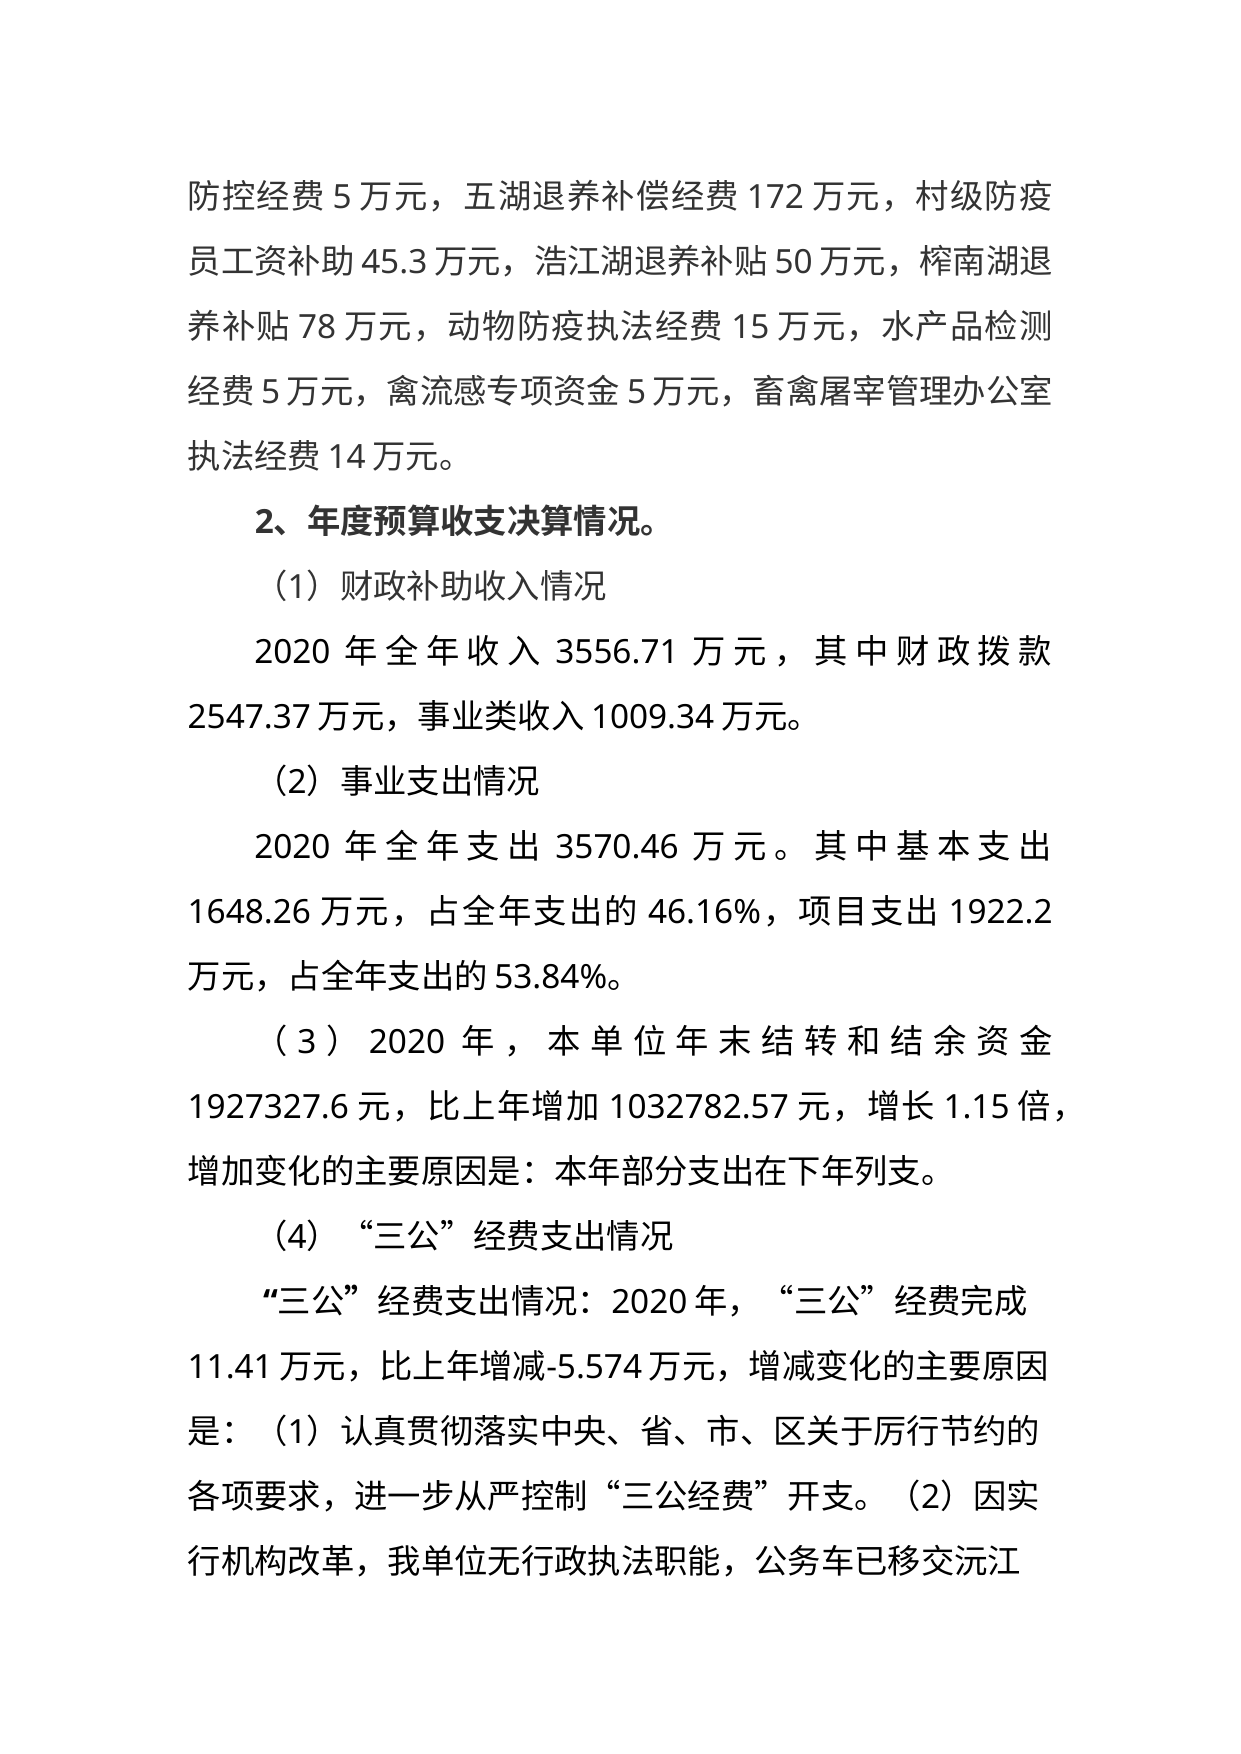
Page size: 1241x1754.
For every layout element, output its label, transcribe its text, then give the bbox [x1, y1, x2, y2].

text （2）事业支出情况 [187, 747, 1053, 812]
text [187, 162, 1053, 487]
text （3）2020年，本单位年末结转和结余资金1927327.6元，比上年增加1032782.57元，增长1.15倍，增加变化的主要原因是：本年部分支出在下年列支。 [187, 1007, 1053, 1202]
text 2、年度预算收支决算情况。 [187, 487, 1053, 552]
text 2020年全年支出3570.46万元。其中基本支出1648.26万元，占全年支出的46.16%，项目支出1922.2万元，占全年支出的53.84%。 [187, 812, 1053, 1007]
text 2020年全年收入3556.71万元，其中财政拨款2547.37万元，事业类收入1009.34万元。 [187, 617, 1053, 747]
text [187, 1267, 1053, 1592]
text （1）财政补助收入情况 [187, 552, 1053, 617]
text （4）“三公”经费支出情况 [187, 1202, 1053, 1267]
